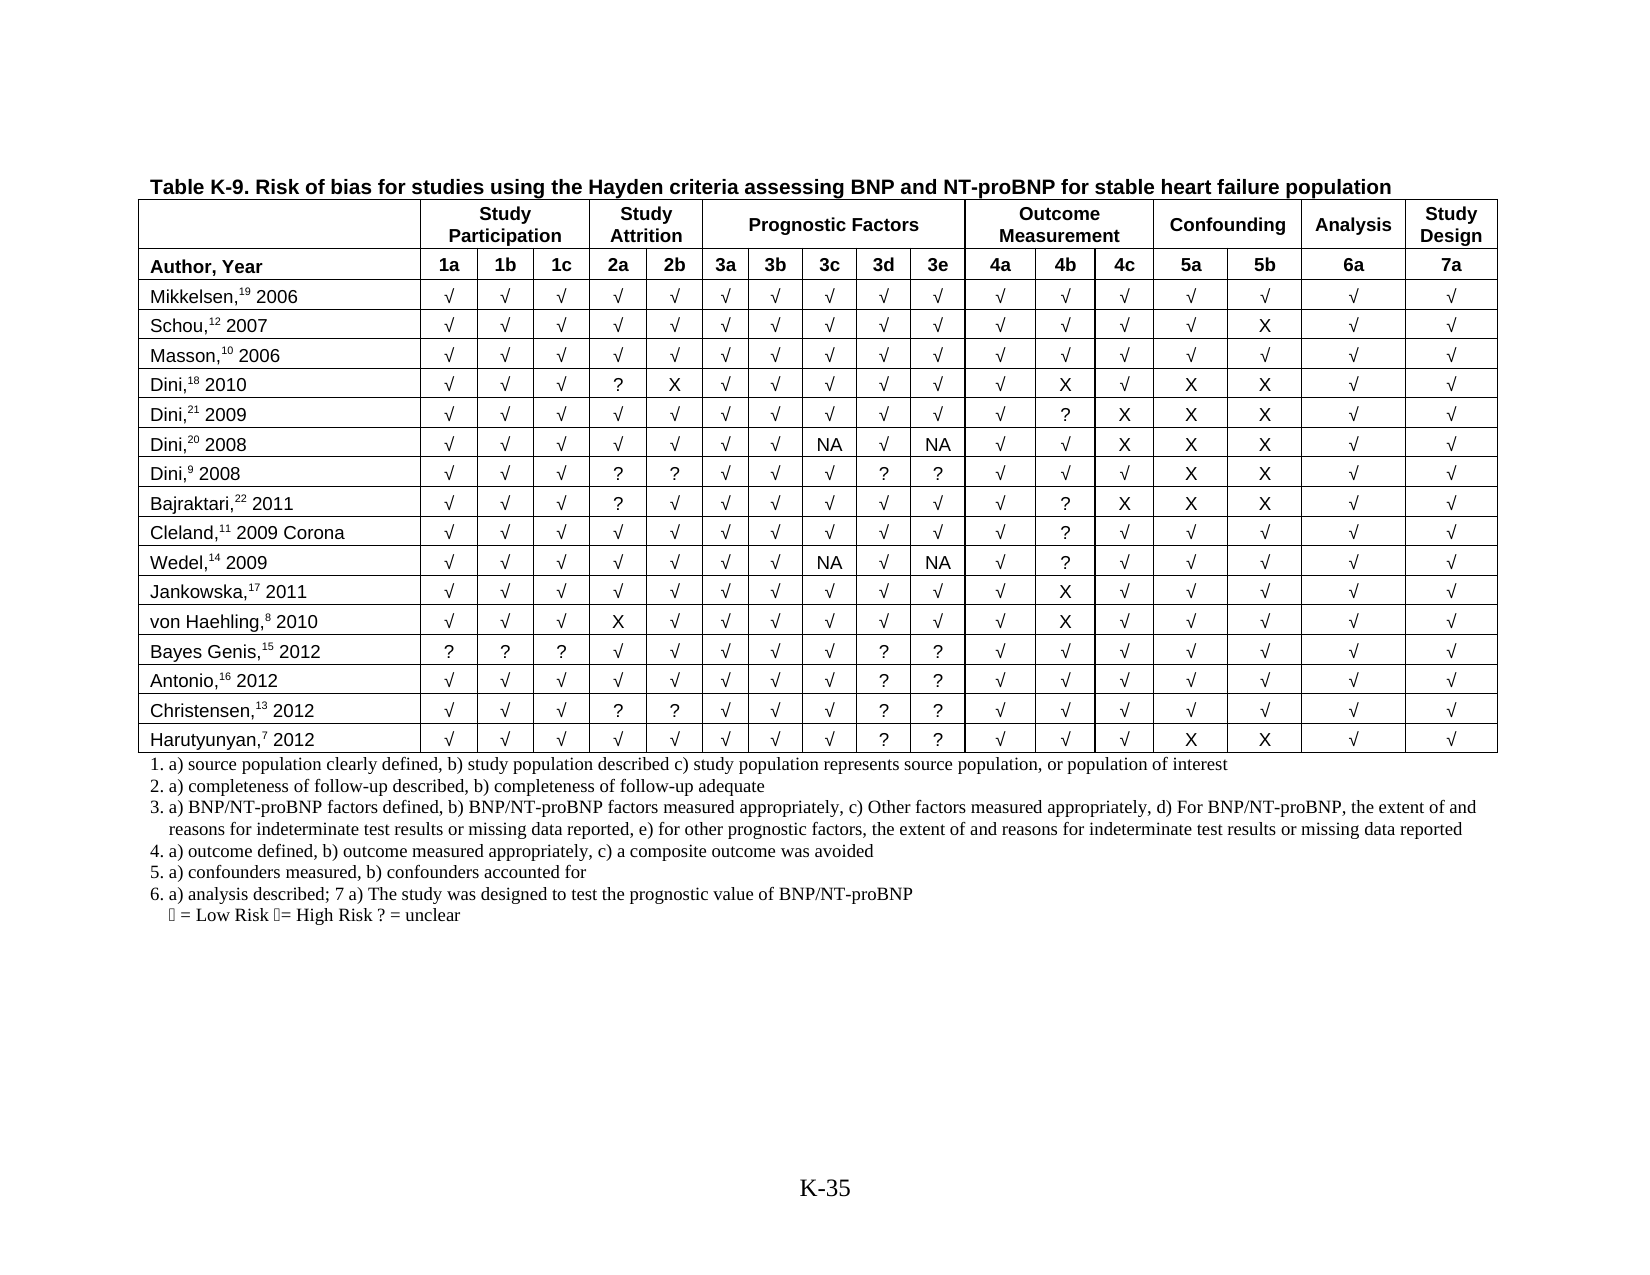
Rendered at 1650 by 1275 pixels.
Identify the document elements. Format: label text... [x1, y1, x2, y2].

table_cell ? [534, 635, 589, 663]
table_cell √ [1154, 605, 1227, 634]
table_cell ? [590, 457, 646, 486]
table_cell √ [421, 339, 477, 368]
table_cell √ [966, 605, 1035, 634]
table_cell √ [647, 724, 702, 752]
table_cell √ [1302, 517, 1405, 545]
table_cell Dini,20 2008 [139, 428, 420, 456]
table_cell √ [1302, 487, 1405, 516]
table_cell von Haehling,8 2010 [139, 605, 420, 634]
table_cell 3e [911, 249, 964, 279]
table_cell X [1096, 487, 1153, 516]
table_cell √ [803, 576, 856, 604]
table_cell √ [421, 369, 477, 397]
table_cell Author, Year [139, 249, 420, 279]
table_cell 3c [803, 249, 856, 279]
table_cell √ [1302, 724, 1405, 752]
table_cell √ [1096, 605, 1153, 634]
table_cell √ [647, 517, 702, 545]
table_cell √ [857, 546, 910, 575]
table_cell √ [1302, 635, 1405, 663]
table_cell ? [911, 665, 964, 693]
table_cell √ [421, 694, 477, 723]
table_cell √ [1302, 694, 1405, 723]
table_cell √ [1096, 280, 1153, 308]
table_cell √ [966, 457, 1035, 486]
table_cell √ [1406, 398, 1497, 427]
table_cell √ [647, 665, 702, 693]
table_cell X [1228, 487, 1301, 516]
table_cell √ [647, 635, 702, 663]
table_cell √ [590, 428, 646, 456]
table_cell √ [703, 517, 748, 545]
table_cell √ [1096, 665, 1153, 693]
list a) source population clearly defined, b) study population described c) study population represents source population, or population of interest [150, 753, 1500, 775]
table_cell √ [703, 694, 748, 723]
table_cell √ [703, 576, 748, 604]
table_cell √ [590, 398, 646, 427]
table_cell √ [703, 398, 748, 427]
table_cell 1a [421, 249, 477, 279]
table_cell ? [911, 694, 964, 723]
table_cell √ [1096, 635, 1153, 663]
table_cell √ [590, 280, 646, 308]
table_cell √ [1096, 694, 1153, 723]
table_cell √ [803, 605, 856, 634]
table_cell √ [534, 517, 589, 545]
table_cell √ [703, 665, 748, 693]
table_cell √ [703, 546, 748, 575]
table_cell √ [1228, 665, 1301, 693]
table_cell √ [857, 398, 910, 427]
table_cell √ [478, 369, 533, 397]
table_cell √ [1406, 369, 1497, 397]
table_cell √ [1154, 310, 1227, 338]
table_cell √ [1406, 576, 1497, 604]
table_cell √ [1096, 517, 1153, 545]
table_cell √ [1406, 339, 1497, 368]
table_cell √ [1228, 517, 1301, 545]
table_cell √ [966, 517, 1035, 545]
table_cell ? [590, 369, 646, 397]
table_cell √ [534, 605, 589, 634]
table_cell √ [421, 517, 477, 545]
table_cell X [1228, 310, 1301, 338]
table_cell √ [590, 635, 646, 663]
table_cell √ [803, 310, 856, 338]
table_cell √ [1154, 694, 1227, 723]
table_cell ? [911, 457, 964, 486]
table_cell √ [703, 369, 748, 397]
table_cell X [647, 369, 702, 397]
table_cell ? [857, 665, 910, 693]
table_header Study Design [1406, 200, 1497, 248]
table_cell Dini,9 2008 [139, 457, 420, 486]
table_cell √ [1096, 310, 1153, 338]
table_header Analysis [1302, 200, 1405, 248]
table_cell √ [1036, 280, 1094, 308]
table_cell X [1228, 457, 1301, 486]
table_cell √ [478, 694, 533, 723]
table_cell √ [590, 724, 646, 752]
table_cell X [1228, 398, 1301, 427]
table_cell √ [1154, 576, 1227, 604]
table_cell 2b [647, 249, 702, 279]
table_cell √ [703, 428, 748, 456]
table_cell √ [1302, 280, 1405, 308]
table_cell √ [478, 428, 533, 456]
table_cell √ [703, 339, 748, 368]
table_cell ? [857, 694, 910, 723]
table_cell X [1036, 605, 1094, 634]
table_cell √ [966, 310, 1035, 338]
table_cell √ [703, 605, 748, 634]
table_cell ? [590, 487, 646, 516]
table_cell √ [1406, 694, 1497, 723]
table_cell √ [1228, 635, 1301, 663]
table_cell √ [749, 724, 802, 752]
table_cell √ [421, 428, 477, 456]
title Table K-9. Risk of bias for studies using the Hayden criteria assessing BNP and NT-proBNP for stable heart failure population [150, 175, 1500, 199]
table_cell √ [1154, 665, 1227, 693]
table_cell √ [749, 576, 802, 604]
table_cell √ [857, 517, 910, 545]
table_cell √ [1154, 280, 1227, 308]
table_cell √ [534, 665, 589, 693]
table_cell √ [478, 339, 533, 368]
table_cell Jankowska,17 2011 [139, 576, 420, 604]
table_cell √ [647, 605, 702, 634]
table_cell √ [803, 369, 856, 397]
table_cell √ [911, 487, 964, 516]
table_cell √ [590, 546, 646, 575]
table_header Study Attrition [590, 200, 702, 248]
table_cell 5b [1228, 249, 1301, 279]
table_header Outcome Measurement [966, 200, 1153, 248]
table_cell √ [703, 724, 748, 752]
table_cell √ [857, 428, 910, 456]
table_cell √ [749, 605, 802, 634]
table_cell √ [421, 487, 477, 516]
table_cell √ [803, 517, 856, 545]
list a) confounders measured, b) confounders accounted for [150, 861, 1500, 883]
table_cell √ [534, 694, 589, 723]
table_cell √ [1302, 339, 1405, 368]
table_cell √ [1036, 665, 1094, 693]
table_cell √ [478, 665, 533, 693]
table_cell √ [966, 576, 1035, 604]
table_cell NA [911, 428, 964, 456]
table_cell √ [421, 457, 477, 486]
table_cell √ [590, 665, 646, 693]
table_cell √ [534, 724, 589, 752]
table_cell √ [478, 398, 533, 427]
table_cell X [1036, 369, 1094, 397]
list a) analysis described; 7 a) The study was designed to test the prognostic value of BNP/NT-proBNP [150, 883, 1500, 904]
table_cell √ [1406, 457, 1497, 486]
table_cell √ [703, 635, 748, 663]
table_cell √ [857, 339, 910, 368]
table_cell √ [647, 398, 702, 427]
table_cell √ [703, 487, 748, 516]
table_cell √ [1302, 457, 1405, 486]
table_cell 5a [1154, 249, 1227, 279]
table_cell √ [966, 280, 1035, 308]
table_cell NA [803, 546, 856, 575]
table_cell √ [1406, 605, 1497, 634]
table_cell √ [421, 398, 477, 427]
table_cell √ [703, 310, 748, 338]
table_cell √ [478, 576, 533, 604]
table_cell √ [1302, 576, 1405, 604]
table_cell √ [703, 280, 748, 308]
table_cell ? [1036, 487, 1094, 516]
table_cell √ [966, 369, 1035, 397]
table_cell Mikkelsen,19 2006 [139, 280, 420, 308]
table_cell X [1154, 724, 1227, 752]
table_cell √ [1406, 428, 1497, 456]
table_cell √ [421, 546, 477, 575]
table_cell Christensen,13 2012 [139, 694, 420, 723]
table_cell √ [1406, 546, 1497, 575]
table_cell √ [749, 546, 802, 575]
table_cell √ [647, 310, 702, 338]
table_cell √ [1302, 398, 1405, 427]
table_cell √ [857, 280, 910, 308]
table_cell 4b [1036, 249, 1094, 279]
table_cell X [1228, 369, 1301, 397]
table_cell √ [1228, 546, 1301, 575]
table_cell X [1036, 576, 1094, 604]
table_cell √ [1096, 546, 1153, 575]
table_cell ? [911, 635, 964, 663]
table_header Prognostic Factors [703, 200, 964, 248]
table_cell X [1154, 428, 1227, 456]
table_cell √ [534, 280, 589, 308]
list a) outcome defined, b) outcome measured appropriately, c) a composite outcome was avoided [150, 839, 1500, 861]
table_cell √ [966, 635, 1035, 663]
table_cell √ [749, 398, 802, 427]
table_cell ? [478, 635, 533, 663]
table_cell ? [421, 635, 477, 663]
table_cell √ [1036, 339, 1094, 368]
table_cell √ [911, 605, 964, 634]
table_cell Antonio,16 2012 [139, 665, 420, 693]
table_cell 3d [857, 249, 910, 279]
text = Low Risk = High Risk ? = unclear [169, 904, 1500, 926]
table_cell √ [1406, 724, 1497, 752]
table_cell √ [1154, 339, 1227, 368]
table_cell √ [534, 576, 589, 604]
table_cell √ [803, 635, 856, 663]
table_cell √ [1154, 517, 1227, 545]
table_cell √ [911, 280, 964, 308]
table_cell √ [478, 457, 533, 486]
table_cell √ [647, 546, 702, 575]
table_cell X [1154, 369, 1227, 397]
table_cell √ [647, 280, 702, 308]
table_cell √ [966, 724, 1035, 752]
table_cell √ [803, 280, 856, 308]
table_cell 2a [590, 249, 646, 279]
table_cell √ [1406, 517, 1497, 545]
table_cell Harutyunyan,7 2012 [139, 724, 420, 752]
table_cell 1b [478, 249, 533, 279]
table_cell √ [749, 428, 802, 456]
table_cell 3b [749, 249, 802, 279]
table_cell √ [749, 487, 802, 516]
table_cell 6a [1302, 249, 1405, 279]
table_cell √ [534, 398, 589, 427]
table_cell √ [749, 517, 802, 545]
table_cell √ [478, 280, 533, 308]
table_header [139, 200, 420, 248]
table_cell √ [1096, 339, 1153, 368]
table_cell √ [1036, 694, 1094, 723]
table_cell √ [1302, 605, 1405, 634]
table_cell √ [1406, 487, 1497, 516]
table_cell NA [803, 428, 856, 456]
table_cell √ [534, 369, 589, 397]
table_cell √ [911, 517, 964, 545]
table_cell Schou,12 2007 [139, 310, 420, 338]
table_cell √ [803, 487, 856, 516]
table_cell √ [966, 398, 1035, 427]
table_cell √ [1036, 724, 1094, 752]
table_cell √ [590, 517, 646, 545]
table_cell Dini,21 2009 [139, 398, 420, 427]
table_cell √ [1406, 310, 1497, 338]
table_cell √ [749, 694, 802, 723]
table_cell √ [1228, 576, 1301, 604]
table_cell √ [534, 487, 589, 516]
table_cell √ [803, 724, 856, 752]
table_cell √ [647, 428, 702, 456]
table_cell √ [421, 576, 477, 604]
table_cell √ [857, 310, 910, 338]
table_cell √ [803, 398, 856, 427]
table_cell √ [1096, 369, 1153, 397]
list a) completeness of follow-up described, b) completeness of follow-up adequate [150, 775, 1500, 796]
table_cell √ [1154, 635, 1227, 663]
table_cell √ [966, 694, 1035, 723]
table_cell ? [1036, 398, 1094, 427]
table_cell √ [647, 487, 702, 516]
table_cell ? [857, 457, 910, 486]
table_cell √ [478, 310, 533, 338]
table_cell X [590, 605, 646, 634]
table_cell √ [478, 605, 533, 634]
table_cell ? [911, 724, 964, 752]
table_cell √ [590, 310, 646, 338]
table_cell √ [478, 724, 533, 752]
table_cell √ [1036, 310, 1094, 338]
table_cell √ [1406, 635, 1497, 663]
table_cell √ [703, 457, 748, 486]
table_cell √ [1228, 605, 1301, 634]
table_cell √ [590, 576, 646, 604]
table_cell ? [1036, 546, 1094, 575]
table_cell X [1096, 398, 1153, 427]
table_cell √ [749, 635, 802, 663]
table_cell X [1096, 428, 1153, 456]
table_cell √ [1096, 576, 1153, 604]
table_cell √ [1406, 280, 1497, 308]
table_cell Bayes Genis,15 2012 [139, 635, 420, 663]
table_cell ? [857, 635, 910, 663]
table_cell √ [421, 665, 477, 693]
table_cell √ [966, 546, 1035, 575]
table_cell √ [534, 546, 589, 575]
table_header Study Participation [421, 200, 589, 248]
table_cell Masson,10 2006 [139, 339, 420, 368]
table_cell 3a [703, 249, 748, 279]
table_cell √ [966, 428, 1035, 456]
table_cell X [1154, 457, 1227, 486]
table_cell √ [1302, 428, 1405, 456]
table_cell Cleland,11 2009 Corona [139, 517, 420, 545]
table_cell √ [647, 339, 702, 368]
table_cell √ [857, 605, 910, 634]
list a) BNP/NT-proBNP factors defined, b) BNP/NT-proBNP factors measured appropriately, c) Other factors measured appropriately, d) For BNP/NT-proBNP, the extent of and reasons for indeterminate test results or missing data reported, e) for other prognostic factors, the extent of and reasons for indeterminate test results or missing data reported [150, 796, 1500, 839]
table_cell √ [1228, 280, 1301, 308]
table_cell √ [1036, 635, 1094, 663]
table_cell √ [803, 339, 856, 368]
table_cell X [1228, 428, 1301, 456]
table_cell √ [749, 665, 802, 693]
table_cell √ [421, 605, 477, 634]
table_cell √ [1228, 694, 1301, 723]
table_cell √ [421, 310, 477, 338]
table_cell √ [1302, 369, 1405, 397]
table_cell √ [478, 487, 533, 516]
table_cell √ [1036, 428, 1094, 456]
table_cell Wedel,14 2009 [139, 546, 420, 575]
table_cell √ [966, 339, 1035, 368]
table_cell √ [911, 576, 964, 604]
table_cell ? [647, 694, 702, 723]
table_cell NA [911, 546, 964, 575]
table_cell √ [534, 310, 589, 338]
table_cell √ [911, 339, 964, 368]
table_cell √ [478, 517, 533, 545]
table_cell ? [647, 457, 702, 486]
table_cell √ [1096, 457, 1153, 486]
table_cell Bajraktari,22 2011 [139, 487, 420, 516]
table_cell √ [1406, 665, 1497, 693]
table_cell √ [966, 665, 1035, 693]
table_cell √ [749, 369, 802, 397]
table_cell √ [478, 546, 533, 575]
table_cell √ [749, 280, 802, 308]
table_cell √ [911, 310, 964, 338]
table_cell √ [647, 576, 702, 604]
table_cell ? [590, 694, 646, 723]
table_cell 7a [1406, 249, 1497, 279]
table_cell √ [749, 339, 802, 368]
table_cell X [1154, 398, 1227, 427]
table_cell √ [857, 576, 910, 604]
table_cell √ [857, 369, 910, 397]
table_cell √ [749, 457, 802, 486]
table_cell √ [534, 339, 589, 368]
table_cell √ [966, 487, 1035, 516]
table_cell √ [803, 457, 856, 486]
table_cell √ [534, 457, 589, 486]
table_cell ? [857, 724, 910, 752]
table_cell √ [1302, 665, 1405, 693]
table_cell √ [534, 428, 589, 456]
table_cell √ [857, 487, 910, 516]
table_cell √ [803, 665, 856, 693]
table_cell √ [1302, 546, 1405, 575]
table_cell √ [1228, 339, 1301, 368]
table_cell √ [911, 398, 964, 427]
table_cell X [1228, 724, 1301, 752]
table_cell 1c [534, 249, 589, 279]
table_cell √ [911, 369, 964, 397]
table_cell √ [1302, 310, 1405, 338]
table_cell √ [803, 694, 856, 723]
table_cell 4c [1096, 249, 1153, 279]
table_cell √ [1096, 724, 1153, 752]
table_cell √ [1154, 546, 1227, 575]
table_cell 4a [966, 249, 1035, 279]
table_cell ? [1036, 517, 1094, 545]
table_cell Dini,18 2010 [139, 369, 420, 397]
table_cell X [1154, 487, 1227, 516]
table_cell √ [421, 280, 477, 308]
table_cell √ [421, 724, 477, 752]
table_cell √ [590, 339, 646, 368]
table_header Confounding [1154, 200, 1301, 248]
table_cell √ [1036, 457, 1094, 486]
table_cell √ [749, 310, 802, 338]
